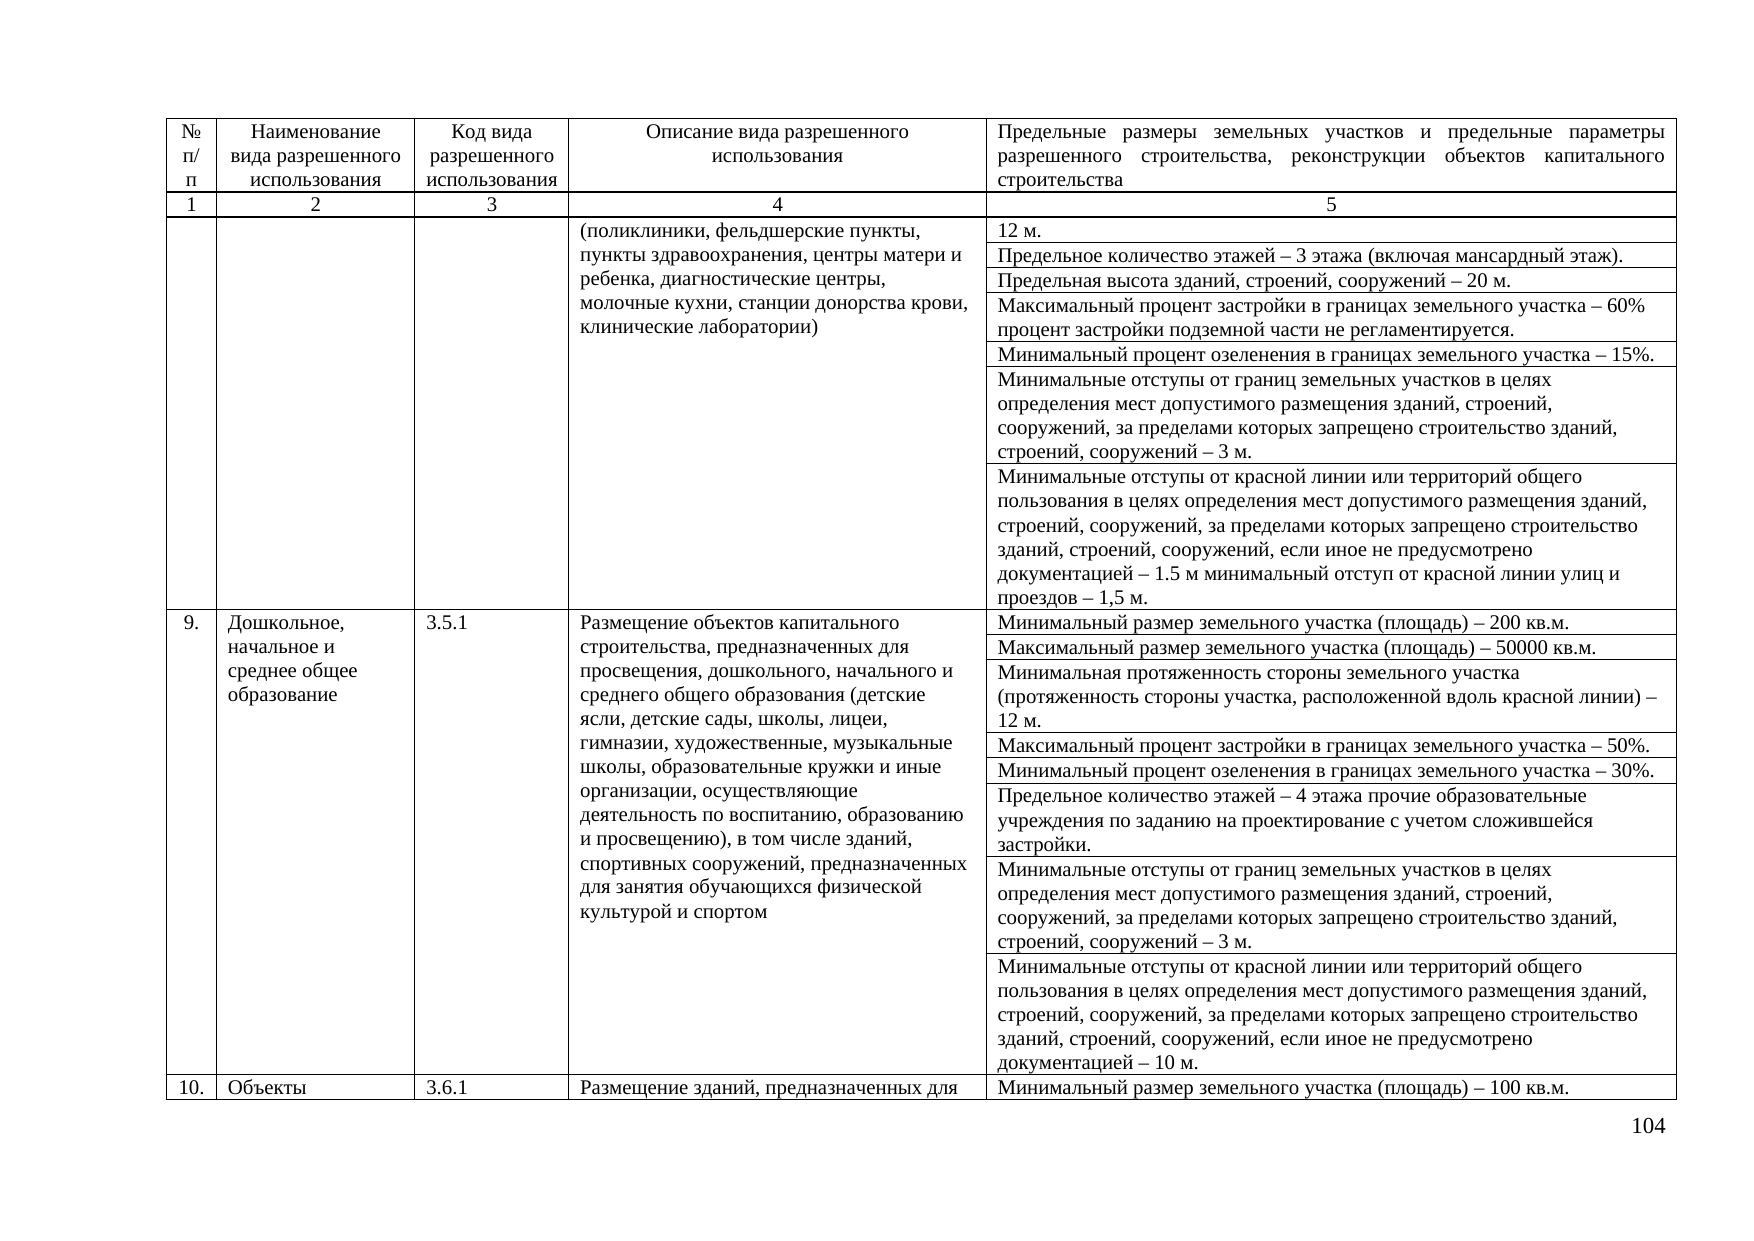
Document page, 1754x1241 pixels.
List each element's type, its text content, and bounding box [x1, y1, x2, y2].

table_header Описание вида разрешенного использования [569, 119, 986, 191]
table_header Предельные размеры земельных участков и предельные параметры разрешенного строительства, реконструкции объектов капитального строительства [987, 119, 1676, 191]
table_cell 3 [415, 193, 568, 216]
table_cell 5 [987, 193, 1676, 216]
table_cell 3.5.1 [415, 610, 568, 1074]
table_cell Минимальный процент озеленения в границах земельного участка – 30%. [987, 758, 1676, 782]
table_cell Размещение объектов капитального строительства, предназначенных для просвещения, дошкольного, начального и среднего общего образования (детские ясли, детские сады, школы, лицеи, гимназии, художественные, музыкальные школы, образовательные кружки и иные организации, осуществляющие деятельность по воспитанию, образованию и просвещению), в том числе зданий, спортивных сооружений, предназначенных для занятия обучающихся физической культурой и спортом [569, 610, 986, 1074]
table_cell Максимальный процент застройки в границах земельного участка – 60% процент застройки подземной части не регламентируется. [987, 293, 1676, 341]
table_cell Минимальная протяженность стороны земельного участка (протяженность стороны участка, расположенной вдоль красной линии) – 12 м. [987, 660, 1676, 732]
table_cell 9. [167, 610, 216, 1074]
table_cell Объекты культурно-досуговой деятельности [217, 1075, 414, 1099]
table_header Код вида разрешенного использования [415, 119, 568, 191]
table_cell 2 [217, 193, 414, 216]
table_cell Дошкольное, начальное и среднее общее образование [217, 610, 414, 1074]
table_cell Минимальная протяженность стороны земельного участка (протяженность стороны участка, расположенной вдоль красной линии) – 12 м. [987, 218, 1676, 242]
table_cell Минимальный процент озеленения в границах земельного участка – 15%. [987, 342, 1676, 366]
table_cell Минимальный размер земельного участка (площадь) – 100 кв.м. [987, 1075, 1676, 1099]
table_header № п/п [167, 119, 216, 191]
table_cell 10. [167, 1075, 216, 1099]
table_cell Предельная высота зданий, строений, сооружений – 20 м. [987, 268, 1676, 292]
table_cell Минимальные отступы от красной линии или территорий общего пользования в целях определения мест допустимого размещения зданий, строений, сооружений, за пределами которых запрещено строительство зданий, строений, сооружений, если иное не предусмотрено документацией – 1.5 м минимальный отступ от красной линии улиц и проездов – 1,5 м. [987, 464, 1676, 609]
table_cell 3.6.1 [415, 1075, 568, 1099]
table_cell Предельное количество этажей – 3 этажа (включая мансардный этаж). [987, 243, 1676, 267]
table_cell Максимальный размер земельного участка (площадь) – 50000 кв.м. [987, 635, 1676, 659]
table_cell Минимальные отступы от красной линии или территорий общего пользования в целях определения мест допустимого размещения зданий, строений, сооружений, за пределами которых запрещено строительство зданий, строений, сооружений, если иное не предусмотрено документацией – 10 м. [987, 954, 1676, 1074]
table_cell 1 [167, 193, 216, 216]
table_cell 4 [569, 193, 986, 216]
table_header Наименование вида разрешенного использования [217, 119, 414, 191]
table_cell Максимальный процент застройки в границах земельного участка – 50%. [987, 733, 1676, 757]
table_cell Минимальный размер земельного участка (площадь) – 200 кв.м. [987, 610, 1676, 634]
table_cell Предельное количество этажей – 4 этажа прочие образовательные учреждения по заданию на проектирование с учетом сложившейся застройки. [987, 784, 1676, 856]
